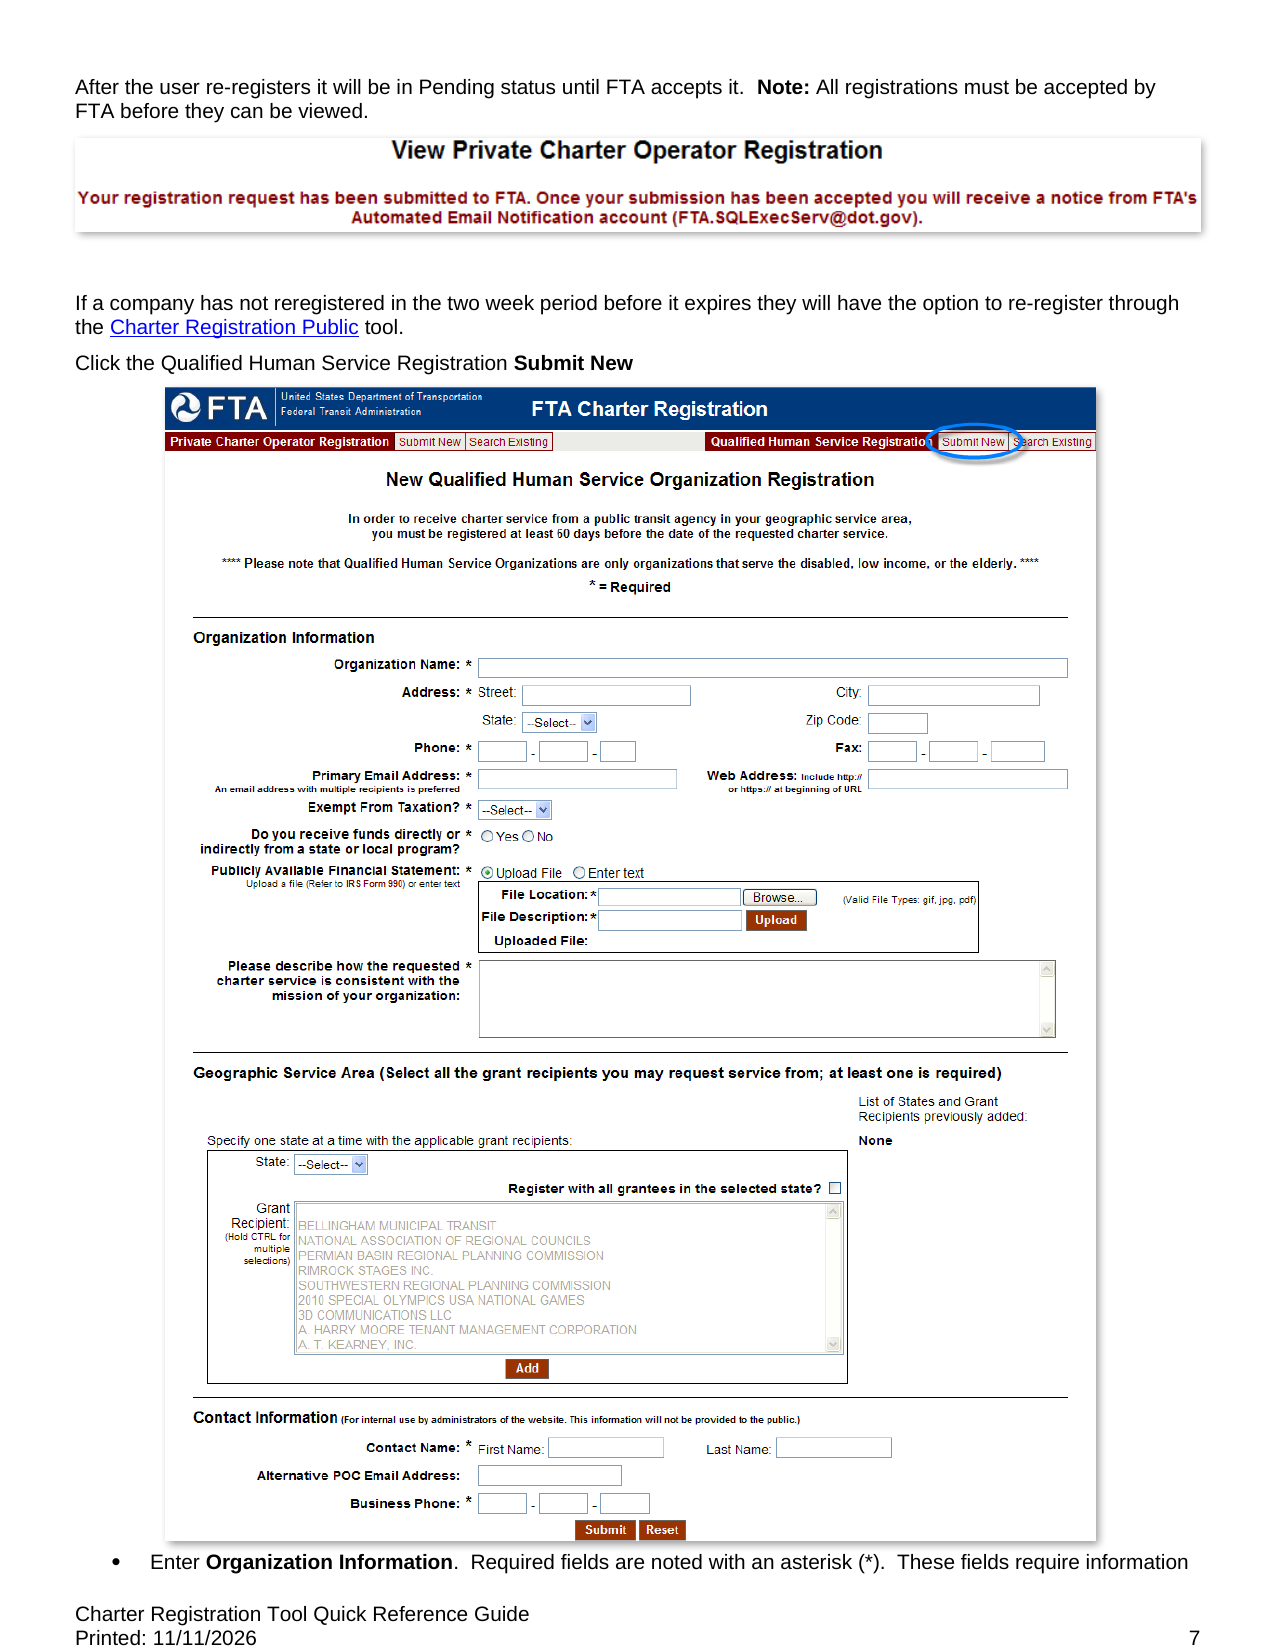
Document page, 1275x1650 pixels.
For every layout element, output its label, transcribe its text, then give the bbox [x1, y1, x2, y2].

text After the user re-registers it will be in Pending status until FTA accepts it. Note: All registrations must be accepted by FTA before they can be viewed. [75, 75, 1200, 123]
text Click the Qualified Human Service Registration Submit New [75, 351, 1200, 375]
picture [75, 138, 1201, 232]
text If a company has not reregistered in the two week period before it expires they will have the option to re-register through the Charter Registration Public tool. [75, 291, 1200, 339]
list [112, 1550, 1200, 1574]
picture [165, 387, 1096, 1541]
